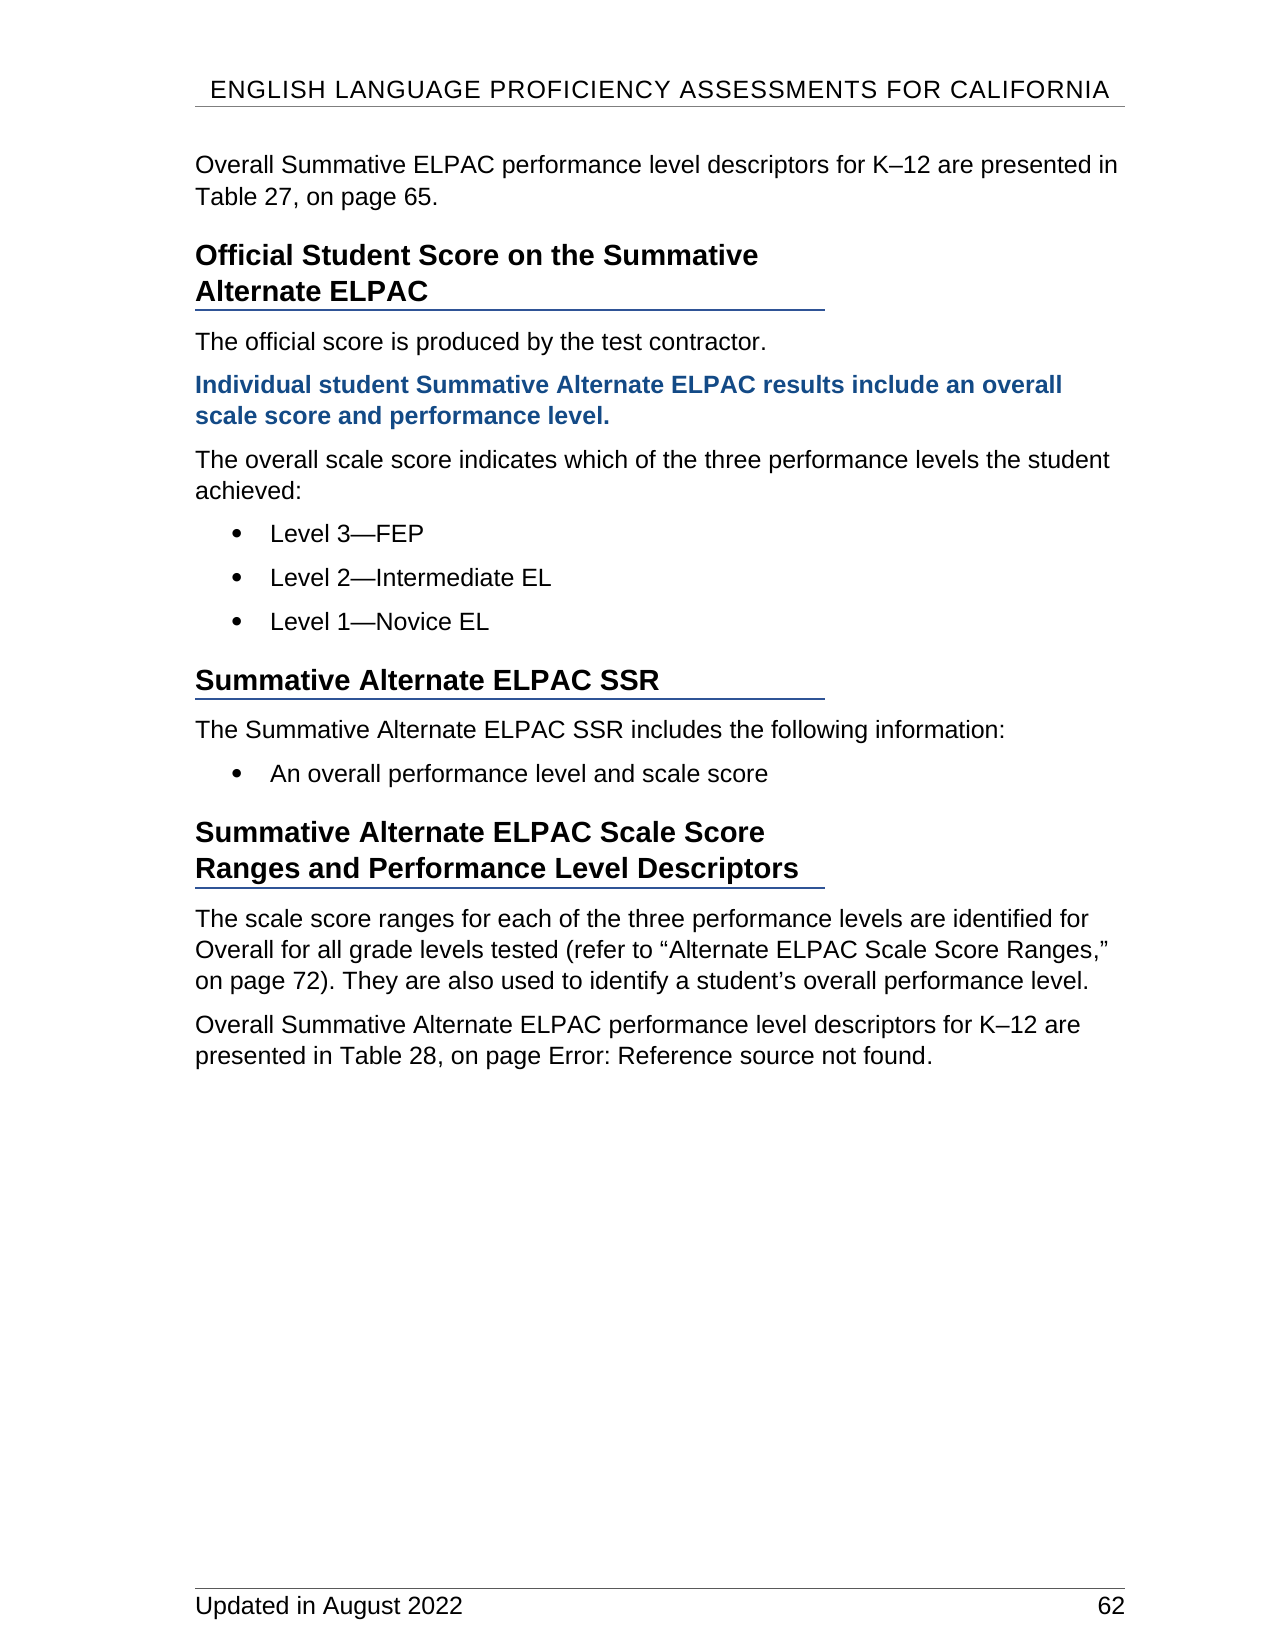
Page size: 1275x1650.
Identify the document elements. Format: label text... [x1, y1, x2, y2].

list Level 1—Novice EL [232, 606, 1125, 635]
subtitle Official Student Score on the Summative Alternate ELPAC [195, 237, 825, 309]
subtitle Summative Alternate ELPAC SSR [195, 663, 825, 698]
text The overall scale score indicates which of the three performance levels the student achieved: [195, 444, 1125, 504]
list An overall performance level and scale score [232, 759, 1125, 788]
text The Summative Alternate ELPAC SSR includes the following information: [195, 715, 1125, 744]
list Level 2—Intermediate EL [232, 563, 1125, 592]
text Individual student Summative Alternate ELPAC results include an overall scale score and performance level. [195, 370, 1125, 430]
subtitle Summative Alternate ELPAC Scale Score Ranges and Performance Level Descriptors [195, 815, 825, 887]
text The official score is produced by the test contractor. [195, 326, 1125, 355]
text The scale score ranges for each of the three performance levels are identified for Overall for all grade levels tested (refer to “Alternate ELPAC Scale Score Ranges,” on page 73). They are also used to identify a student’s overall performance level. [195, 904, 1125, 995]
text Overall Summative Alternate ELPAC performance level descriptors for K–12 are presented in table 28, on page 67. [195, 1010, 1125, 1069]
list Level 3—FEP [232, 519, 1125, 548]
text Overall Summative ELPAC performance level descriptors for K–12 are presented in table 27, on page 66. [195, 150, 1125, 210]
